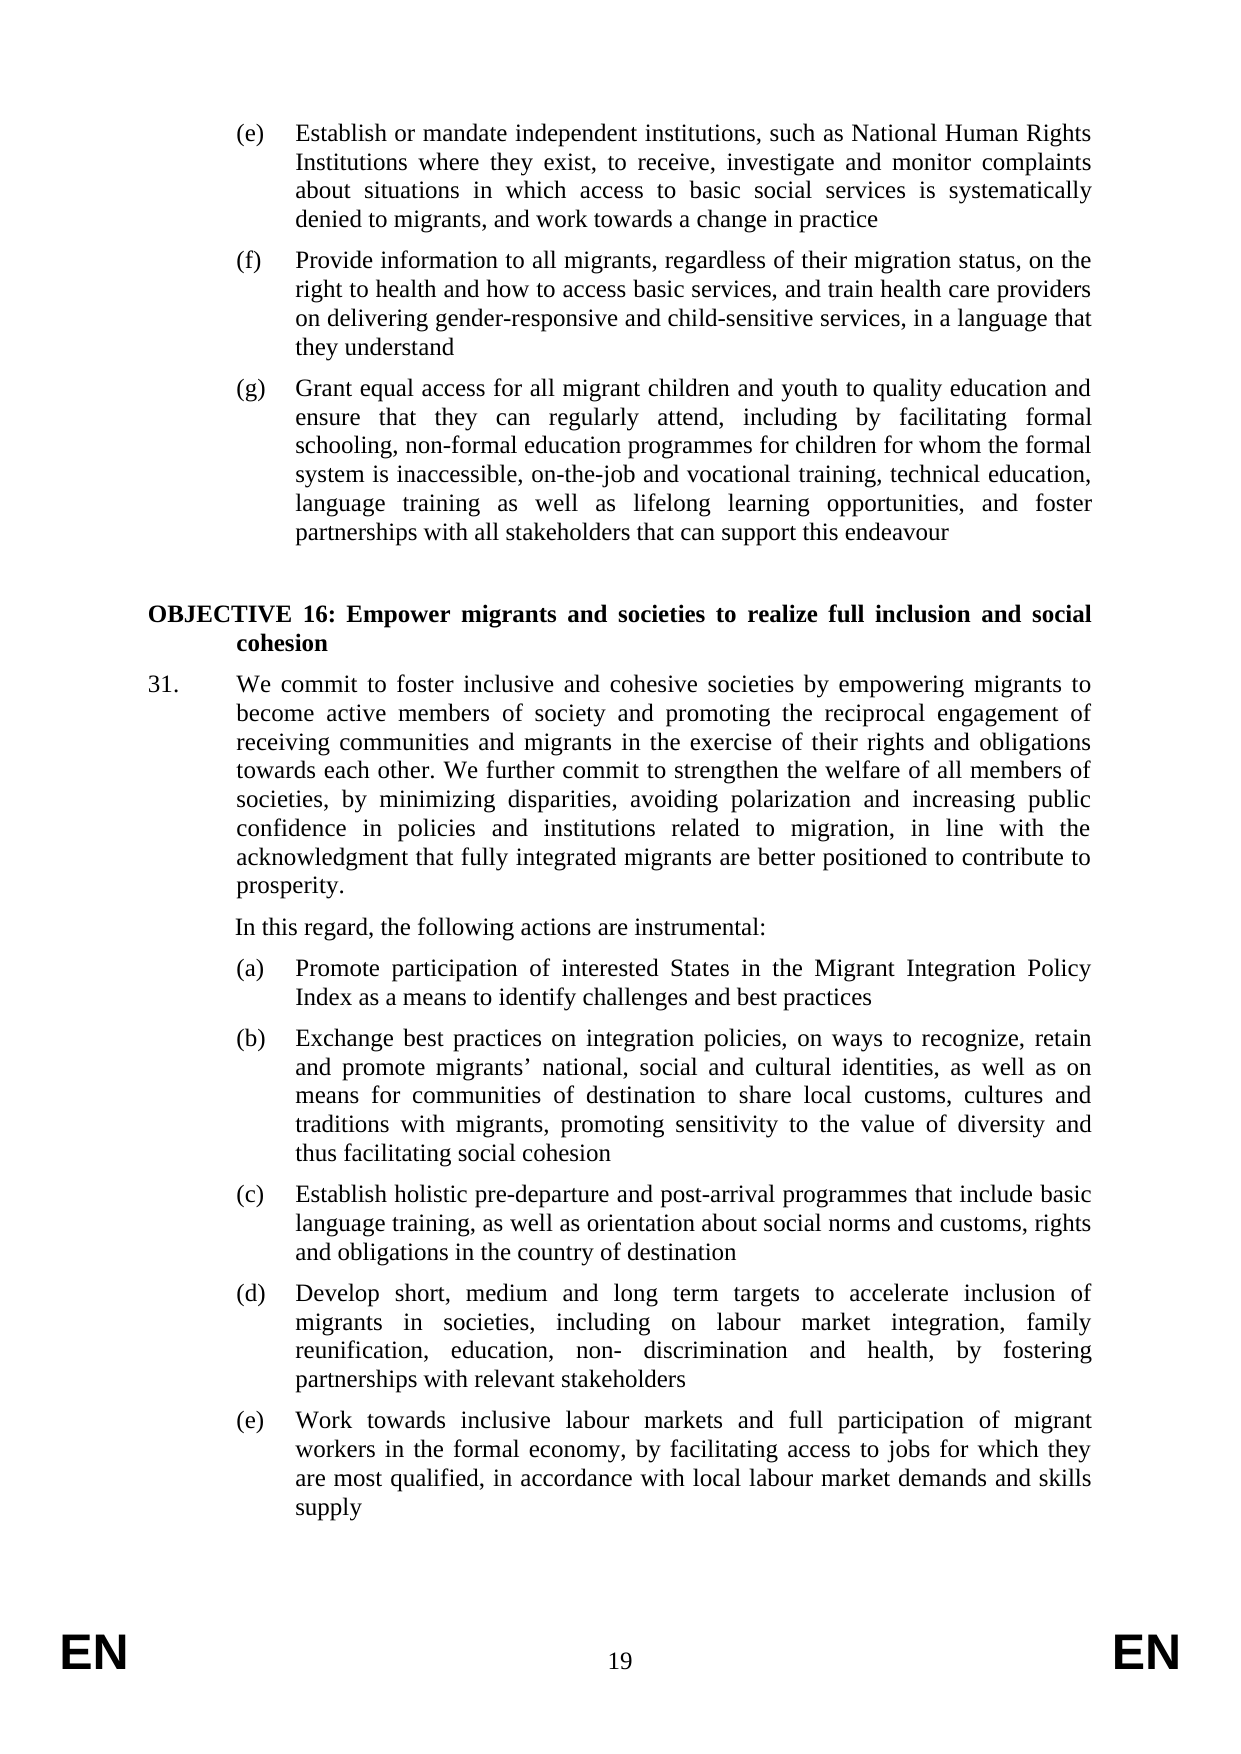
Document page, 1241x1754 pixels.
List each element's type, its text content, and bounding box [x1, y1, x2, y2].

list Establish holistic pre-departure and post-arrival programmes that include basic language training, as well as orientation about social norms and customs, rights and obligations in the country of destination [236, 1179, 1093, 1266]
text We commit to foster inclusive and cohesive societies by empowering migrants to become active members of society and promoting the reciprocal engagement of receiving communities and migrants in the exercise of their rights and obligations towards each other. We further commit to strengthen the welfare of all members of societies, by minimizing disparities, avoiding polarization and increasing public confidence in policies and institutions related to migration, in line with the acknowledgment that fully integrated migrants are better positioned to contribute to prosperity. [148, 669, 1093, 899]
subtitle OBJECTIVE 16: Empower migrants and societies to realize full inclusion and social cohesion [148, 599, 1093, 657]
list Establish or mandate independent institutions, such as National Human Rights Institutions where they exist, to receive, investigate and monitor complaints about situations in which access to basic social services is systematically denied to migrants, and work towards a change in practice [236, 118, 1093, 233]
list Provide information to all migrants, regardless of their migration status, on the right to health and how to access basic services, and train health care providers on delivering gender-responsive and child-sensitive services, in a language that they understand [236, 246, 1093, 361]
text In this regard, the following actions are instrumental: [234, 912, 1093, 941]
list Work towards inclusive labour markets and full participation of migrant workers in the formal economy, by facilitating access to jobs for which they are most qualified, in accordance with local labour market demands and skills supply [236, 1406, 1093, 1521]
list Exchange best practices on integration policies, on ways to recognize, retain and promote migrants’ national, social and cultural identities, as well as on means for communities of destination to share local customs, cultures and traditions with migrants, promoting sensitivity to the value of diversity and thus facilitating social cohesion [236, 1023, 1093, 1167]
list Develop short, medium and long term targets to accelerate inclusion of migrants in societies, including on labour market integration, family reunification, education, non- discrimination and health, by fostering partnerships with relevant stakeholders [236, 1278, 1093, 1393]
list Grant equal access for all migrant children and youth to quality education and ensure that they can regularly attend, including by facilitating formal schooling, non-formal education programmes for children for whom the formal system is inaccessible, on-the-job and vocational training, technical education, language training as well as lifelong learning opportunities, and foster partnerships with all stakeholders that can support this endeavour [236, 373, 1093, 546]
list Promote participation of interested States in the Migrant Integration Policy Index as a means to identify challenges and best practices [236, 953, 1093, 1011]
